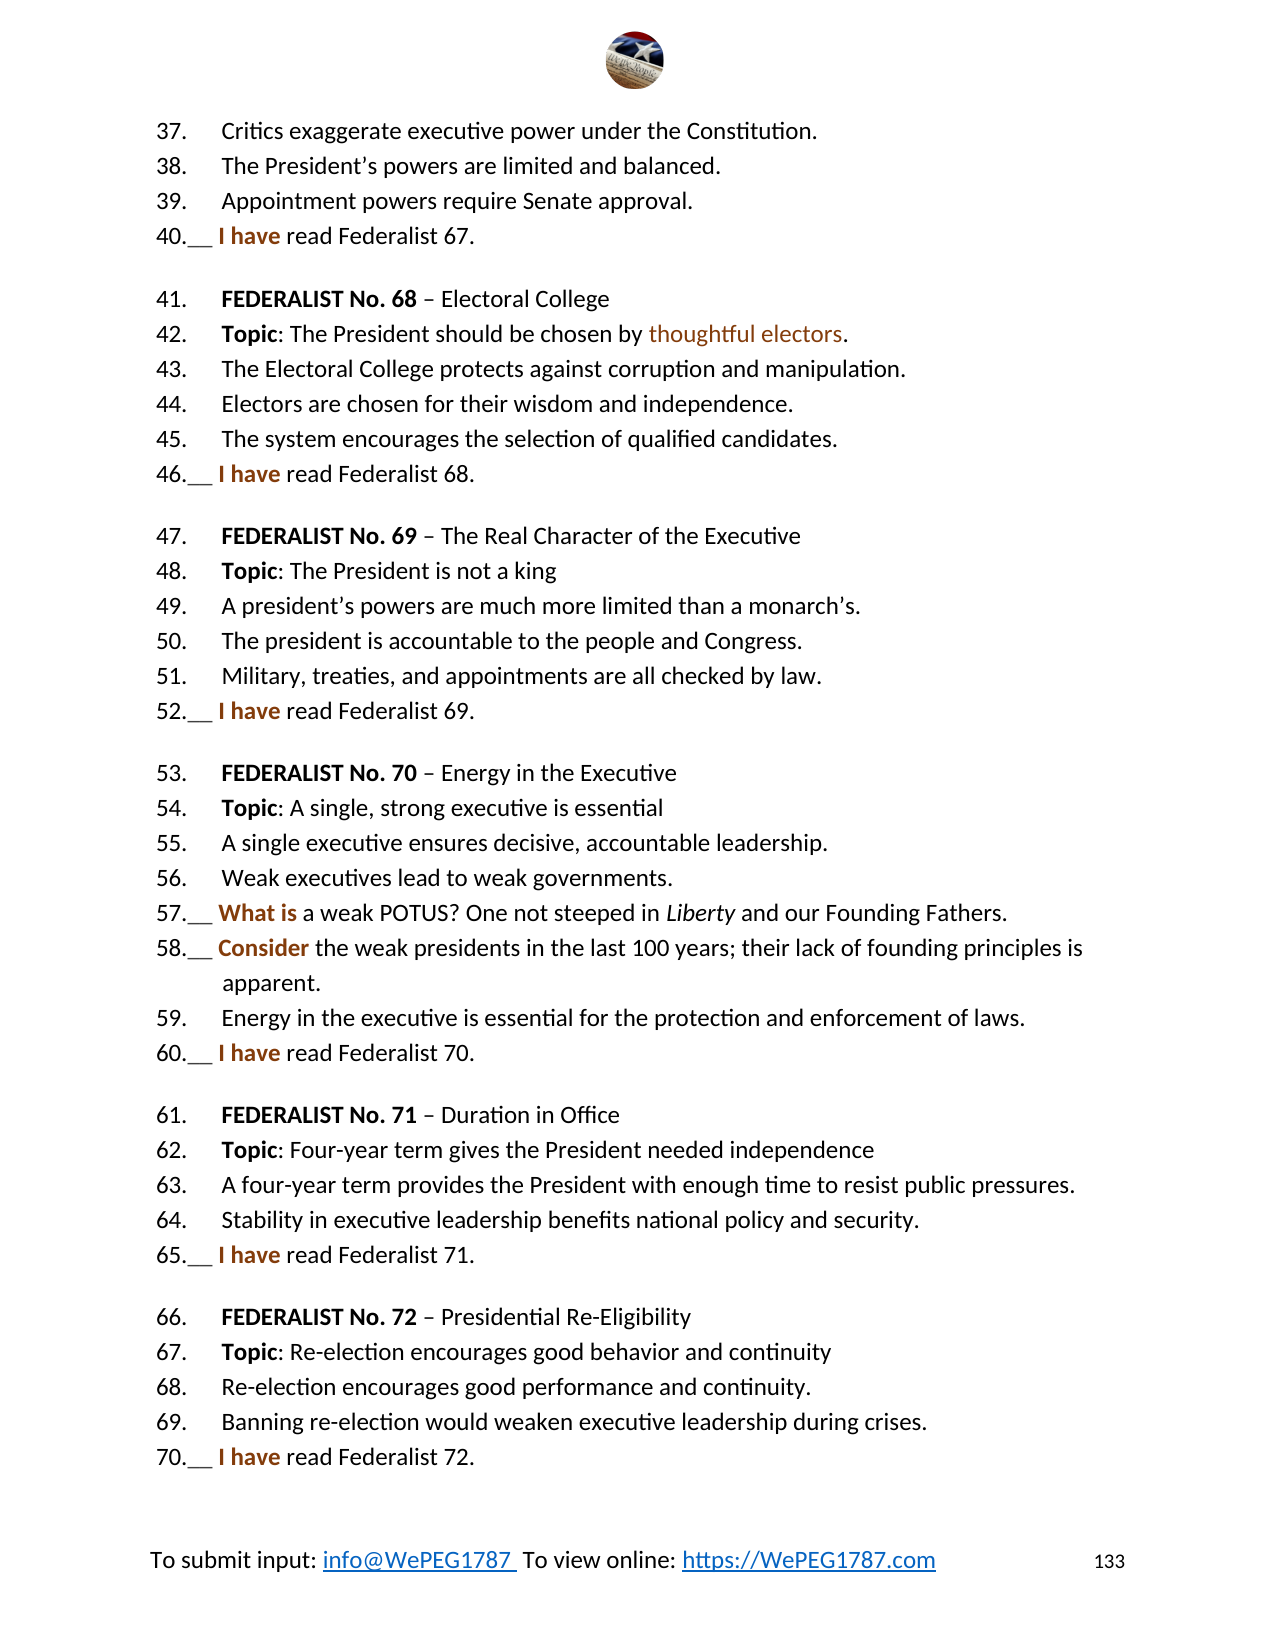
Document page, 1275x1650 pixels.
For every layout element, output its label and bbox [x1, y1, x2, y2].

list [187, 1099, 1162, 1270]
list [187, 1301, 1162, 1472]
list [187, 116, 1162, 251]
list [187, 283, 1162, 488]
picture [605, 31, 664, 89]
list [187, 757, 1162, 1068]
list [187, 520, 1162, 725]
